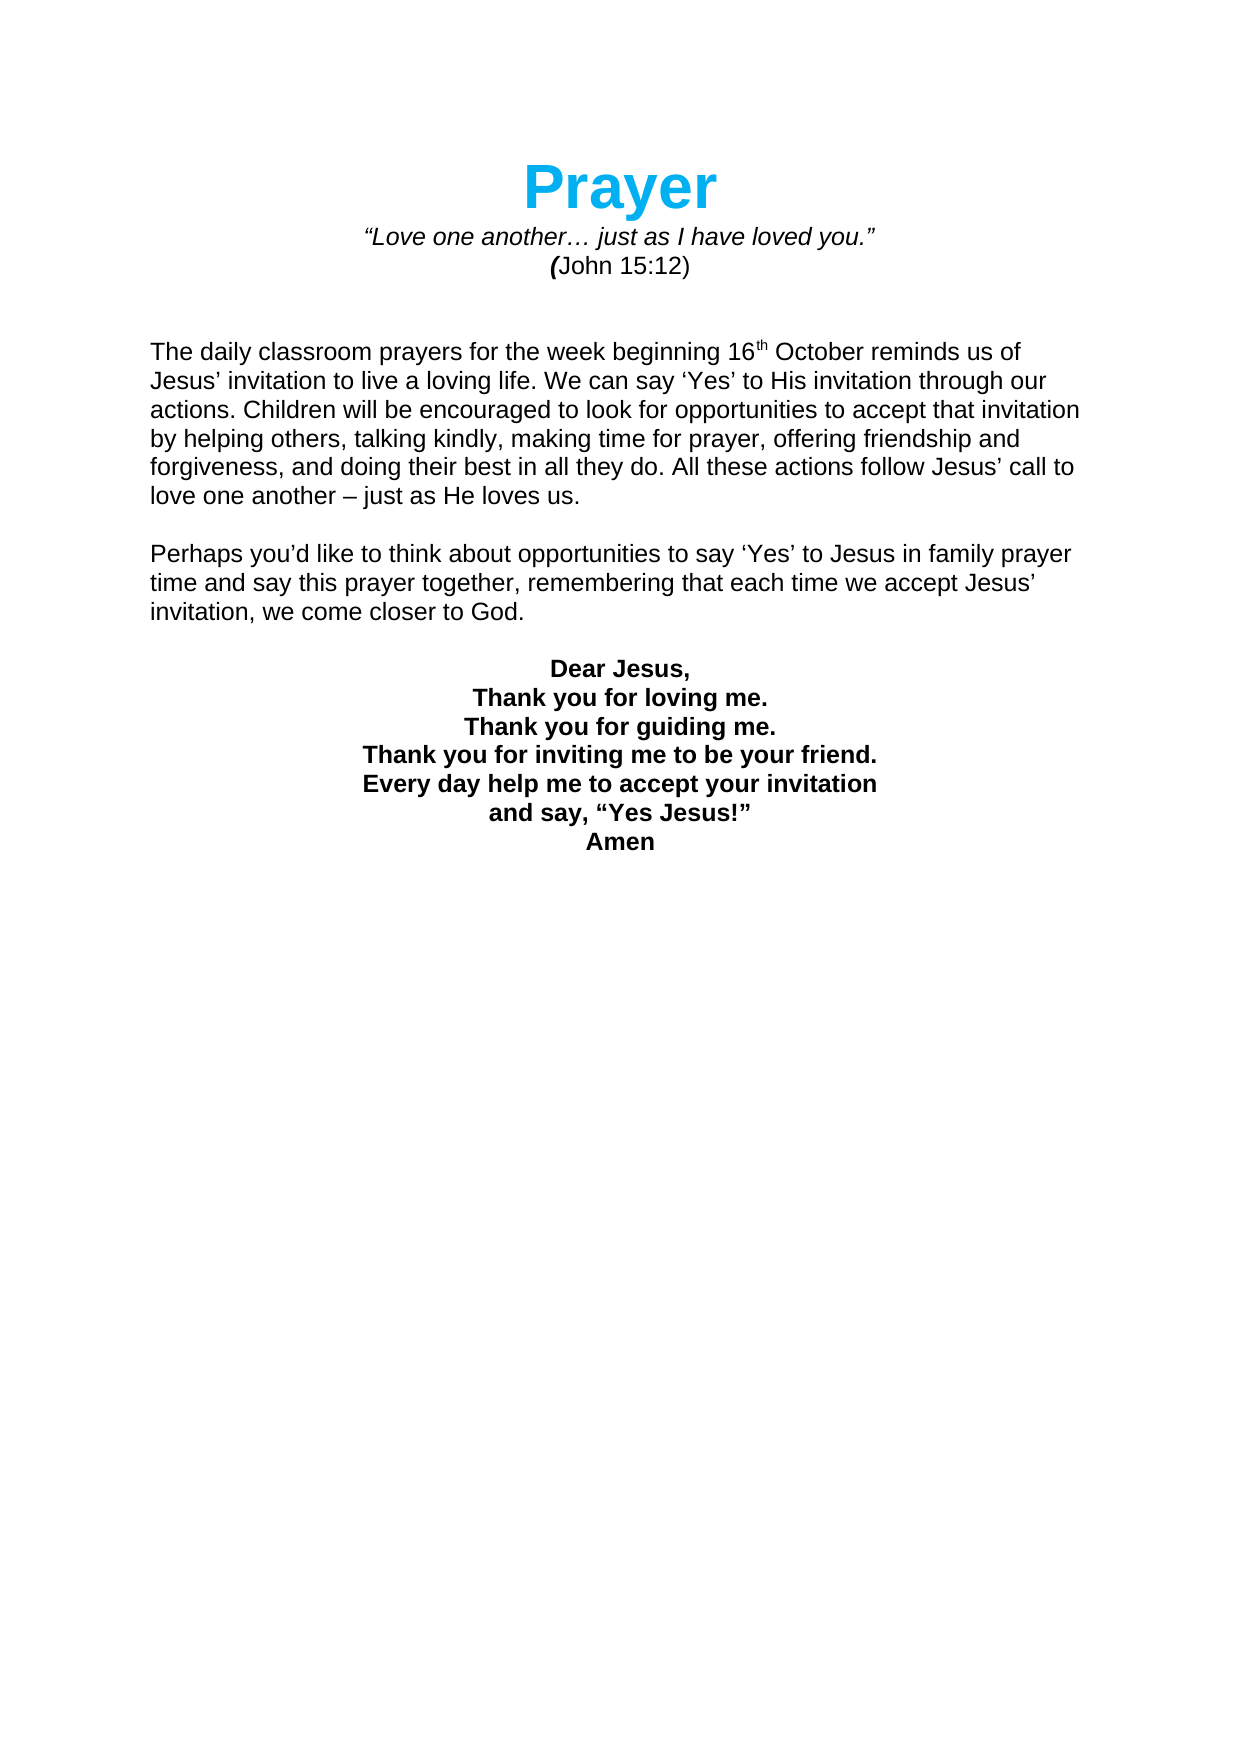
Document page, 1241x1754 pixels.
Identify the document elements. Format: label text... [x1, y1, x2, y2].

text Every day help me to accept your invitation [150, 769, 1090, 798]
text Amen [150, 826, 1090, 855]
text Prayer [150, 150, 1090, 222]
text (John 15:12) [150, 251, 1090, 279]
text Thank you for guiding me. [150, 711, 1090, 740]
text “Love one another… just as I have loved you.” [150, 222, 1090, 251]
text Thank you for inviting me to be your friend. [150, 740, 1090, 769]
text Perhaps you’d like to think about opportunities to say ‘Yes’ to Jesus in family prayer time and say this prayer together, remembering that each time we accept Jesus’ invitation, we come closer to God. [150, 539, 1090, 625]
text Thank you for loving me. [150, 683, 1090, 711]
text The daily classroom prayers for the week beginning 16th October reminds us of Jesus’ invitation to live a loving life. We can say ‘Yes’ to His invitation through our actions. Children will be encouraged to look for opportunities to accept that invitation by helping others, talking kindly, making time for prayer, offering friendship and forgiveness, and doing their best in all they do. All these actions follow Jesus’ call to love one another – just as He loves us. [150, 337, 1090, 510]
text Dear Jesus, [150, 654, 1090, 683]
text and say, “Yes Jesus!” [150, 798, 1090, 826]
